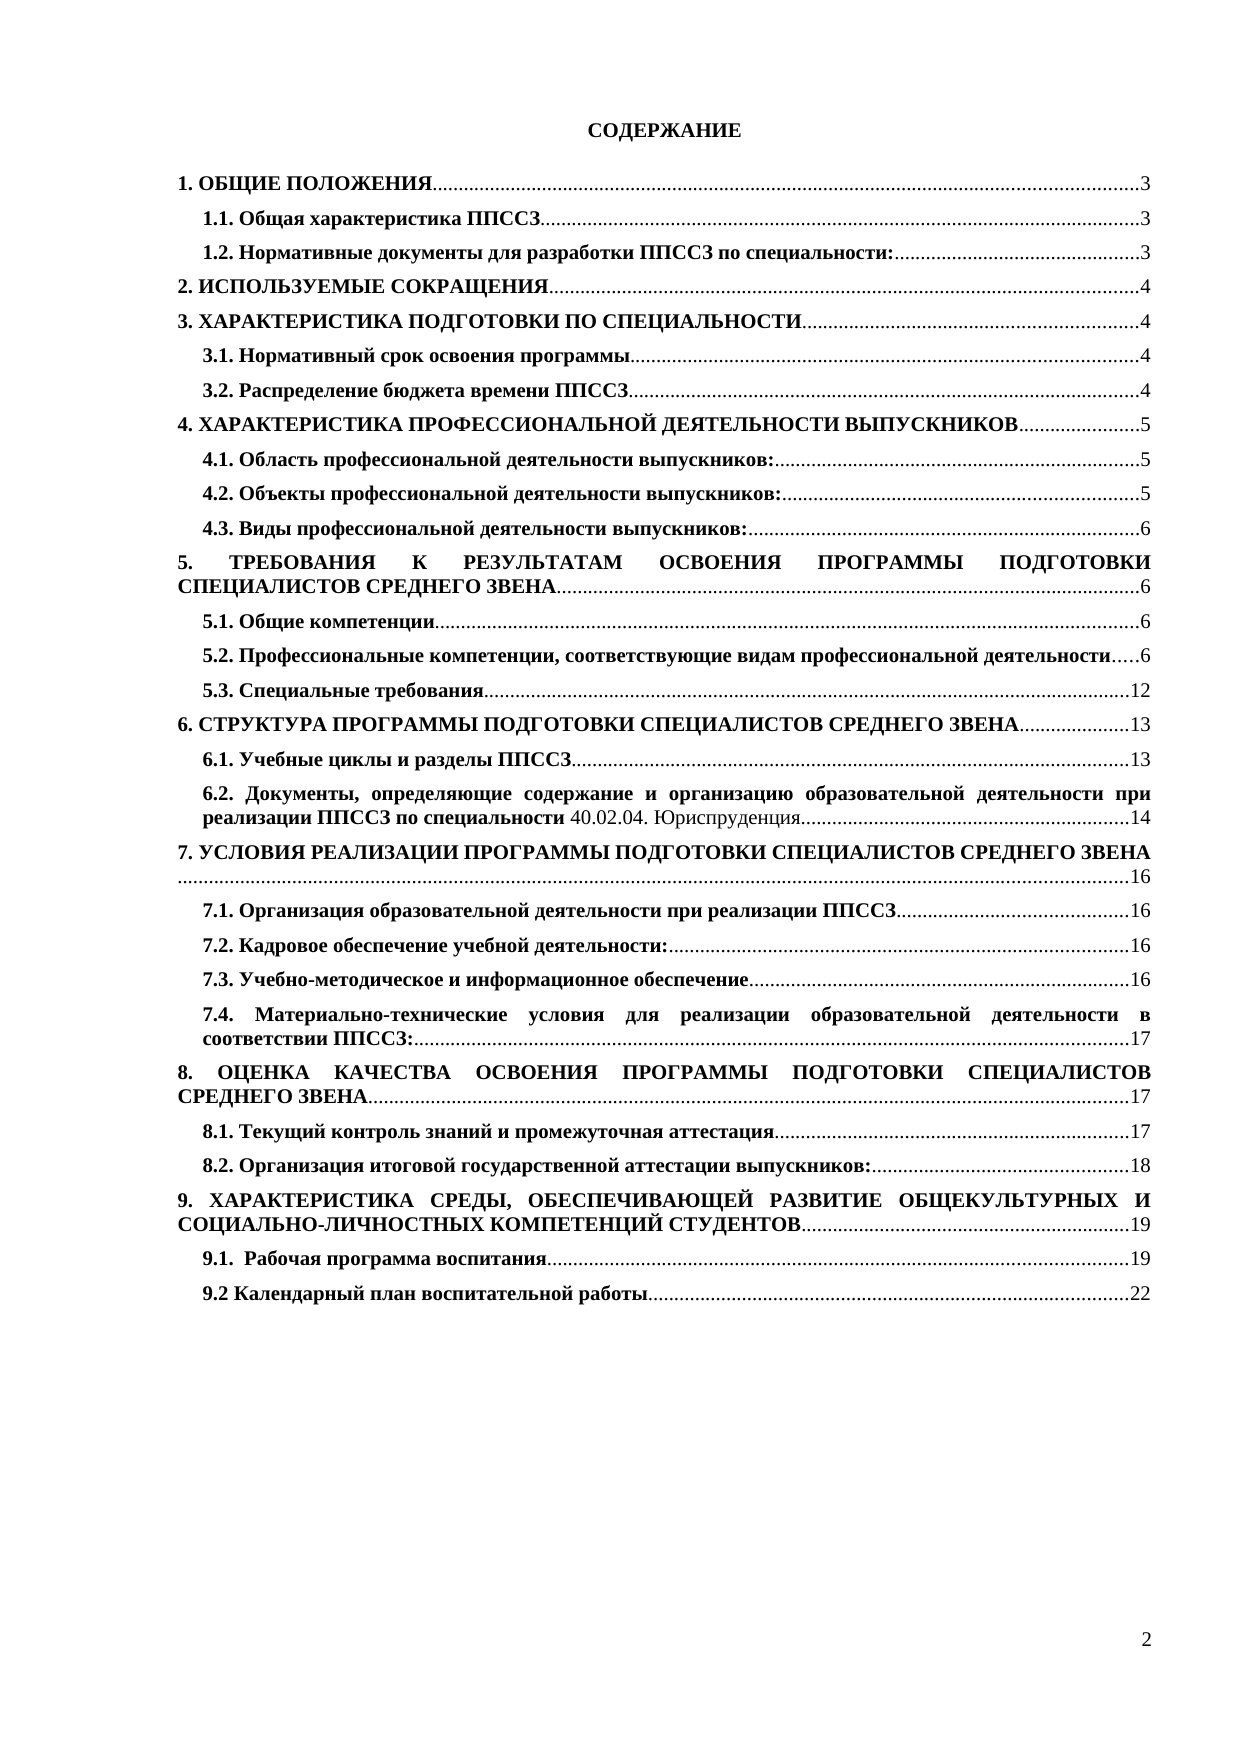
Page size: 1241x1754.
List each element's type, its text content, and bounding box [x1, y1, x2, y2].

text 5.1. Общие компетенции 6 [202, 609, 1152, 633]
text 7.4. Материально-технические условия для реализации образовательной деятельности в соответствии ППССЗ: 17 [202, 1002, 1152, 1050]
text 8.2. Организация итоговой государственной аттестации выпускников: 18 [202, 1153, 1152, 1177]
text 8.1. Текущий контроль знаний и промежуточная аттестация 17 [202, 1119, 1152, 1143]
text 7. УСЛОВИЯ РЕАЛИЗАЦИИ ПРОГРАММЫ ПОДГОТОВКИ СПЕЦИАЛИСТОВ СРЕДНЕГО ЗВЕНА 16 [177, 840, 1152, 888]
text СОДЕРЖАНИЕ [177, 118, 1152, 142]
text 8. ОЦЕНКА КАЧЕСТВА ОСВОЕНИЯ ПРОГРАММЫ ПОДГОТОВКИ СПЕЦИАЛИСТОВ СРЕДНЕГО ЗВЕНА 17 [177, 1060, 1152, 1108]
text 6.1. Учебные циклы и разделы ППССЗ 13 [202, 747, 1152, 771]
text 6. СТРУКТУРА ПРОГРАММЫ ПОДГОТОВКИ СПЕЦИАЛИСТОВ СРЕДНЕГО ЗВЕНА 13 [177, 712, 1152, 736]
text 5.3. Специальные требования 12 [202, 678, 1152, 702]
text 2. ИСПОЛЬЗУЕМЫЕ СОКРАЩЕНИЯ 4 [177, 274, 1152, 298]
text 9.2 Календарный план воспитательной работы 22 [202, 1281, 1152, 1305]
text 1.1. Общая характеристика ППССЗ 3 [202, 205, 1152, 229]
text 1. ОБЩИЕ ПОЛОЖЕНИЯ 3 [177, 171, 1152, 195]
text 3.1. Нормативный срок освоения программы 4 [202, 343, 1152, 367]
text 5. ТРЕБОВАНИЯ К РЕЗУЛЬТАТАМ ОСВОЕНИЯ ПРОГРАММЫ ПОДГОТОВКИ СПЕЦИАЛИСТОВ СРЕДНЕГО ЗВЕНА 6 [177, 550, 1152, 598]
text 9. ХАРАКТЕРИСТИКА СРЕДЫ, ОБЕСПЕЧИВАЮЩЕЙ РАЗВИТИЕ ОБЩЕКУЛЬТУРНЫХ И СОЦИАЛЬНО-ЛИЧНОСТНЫХ КОМПЕТЕНЦИЙ СТУДЕНТОВ 19 [177, 1188, 1152, 1236]
text 4.2. Объекты профессиональной деятельности выпускников: 5 [202, 481, 1152, 505]
text 6.2. Документы, определяющие содержание и организацию образовательной деятельности при реализации ППССЗ по специальности 40.02.04. Юриспруденция 14 [202, 781, 1152, 829]
text 3.2. Распределение бюджета времени ППССЗ 4 [202, 378, 1152, 402]
text 5.2. Профессиональные компетенции, соответствующие видам профессиональной деятельности 6 [202, 643, 1152, 667]
text 7.1. Организация образовательной деятельности при реализации ППССЗ 16 [202, 898, 1152, 922]
text 4.1. Область профессиональной деятельности выпускников: 5 [202, 447, 1152, 471]
text 9.1. Рабочая программа воспитания 19 [202, 1246, 1152, 1270]
text 7.2. Кадровое обеспечение учебной деятельности: 16 [202, 933, 1152, 957]
text 4.3. Виды профессиональной деятельности выпускников: 6 [202, 516, 1152, 540]
text 7.3. Учебно-методическое и информационное обеспечение 16 [202, 967, 1152, 991]
text 3. ХАРАКТЕРИСТИКА ПОДГОТОВКИ ПО СПЕЦИАЛЬНОСТИ 4 [177, 309, 1152, 333]
text 1.2. Нормативные документы для разработки ППССЗ по специальности: 3 [202, 240, 1152, 264]
text 4. ХАРАКТЕРИСТИКА ПРОФЕССИОНАЛЬНОЙ ДЕЯТЕЛЬНОСТИ ВЫПУСКНИКОВ 5 [177, 412, 1152, 436]
